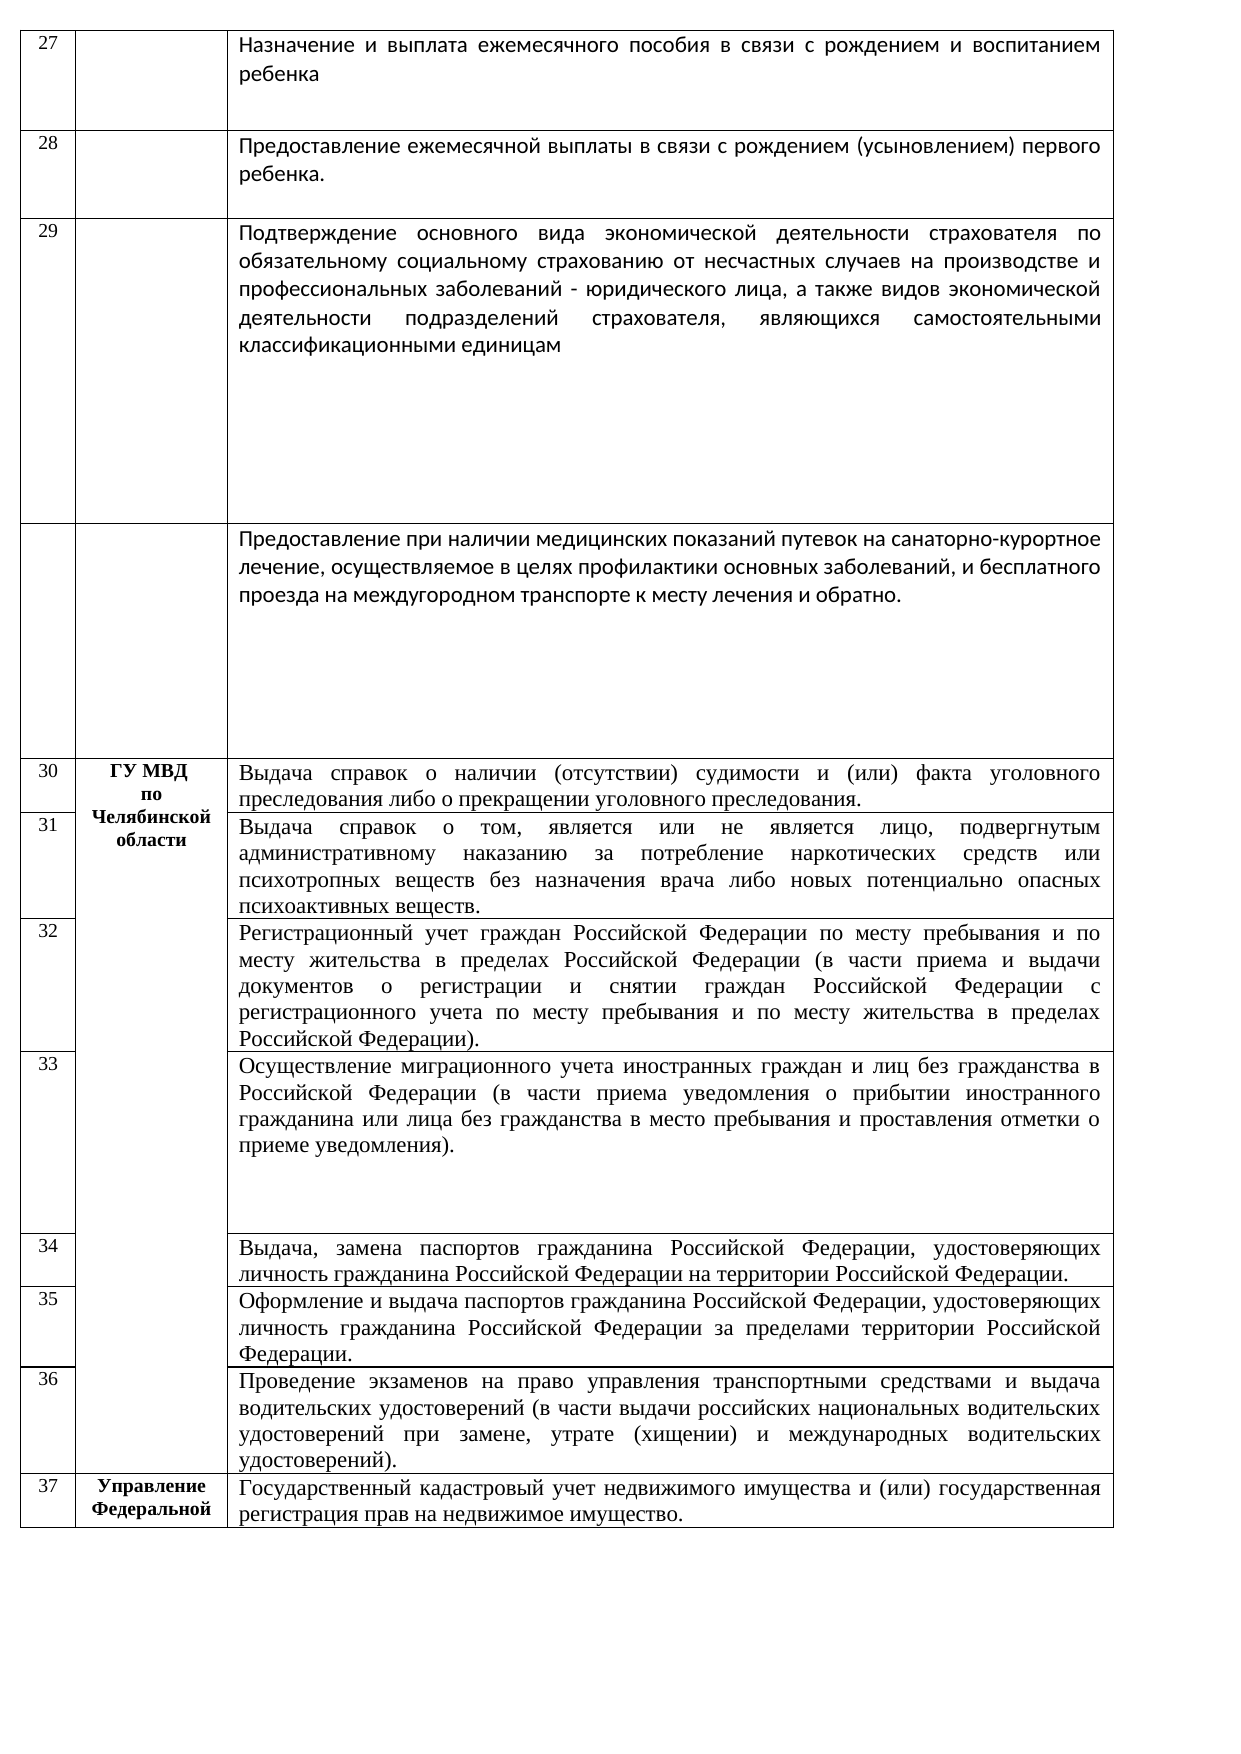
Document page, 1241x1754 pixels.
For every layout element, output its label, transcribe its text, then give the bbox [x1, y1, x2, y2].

table_cell 31 [21, 813, 75, 918]
table_cell Осуществление миграционного учета иностранных граждан и лиц без гражданства в Российской Федерации (в части приема уведомления о прибытии иностранного гражданина или лица без гражданства в место пребывания и проставления отметки о приеме уведомления). [228, 1052, 1113, 1232]
table_cell Регистрационный учет граждан Российской Федерации по месту пребывания и по месту жительства в пределах Российской Федерации (в части приема и выдачи документов о регистрации и снятии граждан Российской Федерации с регистрационного учета по месту пребывания и по месту жительства в пределах Российской Федерации). [228, 919, 1113, 1051]
table_cell 35 [21, 1287, 75, 1366]
table_cell Предоставление при наличии медицинских показаний путевок на санаторно-курортное лечение, осуществляемое в целях профилактики основных заболеваний, и бесплатного проезда на междугородном транспорте к месту лечения и обратно. [228, 524, 1113, 758]
table_cell Подтверждение основного вида экономической деятельности страхователя по обязательному социальному страхованию от несчастных случаев на производстве и профессиональных заболеваний - юридического лица, а также видов экономической деятельности подразделений страхователя, являющихся самостоятельными классификационными единицам [228, 219, 1113, 523]
table_cell 33 [21, 1052, 75, 1232]
table_cell ГУ МВД по Челябинской области [76, 759, 227, 1473]
table_cell [76, 31, 227, 130]
table_cell 30 [21, 759, 75, 812]
table_cell 28 [21, 131, 75, 217]
table_cell 37 [21, 1474, 75, 1527]
table_cell Выдача, замена паспортов гражданина Российской Федерации, удостоверяющих личность гражданина Российской Федерации на территории Российской Федерации. [228, 1234, 1113, 1286]
table_cell 29 [21, 219, 75, 523]
table_cell [76, 219, 227, 523]
table_cell [76, 131, 227, 217]
table_cell 34 [21, 1234, 75, 1286]
table_cell Выдача справок о наличии (отсутствии) судимости и (или) факта уголовного преследования либо о прекращении уголовного преследования. [228, 759, 1113, 812]
table_cell [21, 524, 75, 758]
table_cell [76, 524, 227, 758]
table_cell 36 [21, 1368, 75, 1473]
table_cell 27 [21, 31, 75, 130]
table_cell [76, 1474, 227, 1527]
table_cell Назначение и выплата ежемесячного пособия в связи с рождением и воспитанием ребенка [228, 31, 1113, 130]
table_cell Государственный кадастровый учет недвижимого имущества и (или) государственная регистрация прав на недвижимое имущество. [228, 1474, 1113, 1527]
table_cell Проведение экзаменов на право управления транспортными средствами и выдача водительских удостоверений (в части выдачи российских национальных водительских удостоверений при замене, утрате (хищении) и международных водительских удостоверений). [228, 1368, 1113, 1473]
table_cell Предоставление ежемесячной выплаты в связи с рождением (усыновлением) первого ребенка. [228, 131, 1113, 217]
table_cell Оформление и выдача паспортов гражданина Российской Федерации, удостоверяющих личность гражданина Российской Федерации за пределами территории Российской Федерации. [228, 1287, 1113, 1366]
table_cell 32 [21, 919, 75, 1051]
table_cell Выдача справок о том, является или не является лицо, подвергнутым административному наказанию за потребление наркотических средств или психотропных веществ без назначения врача либо новых потенциально опасных психоактивных веществ. [228, 813, 1113, 918]
